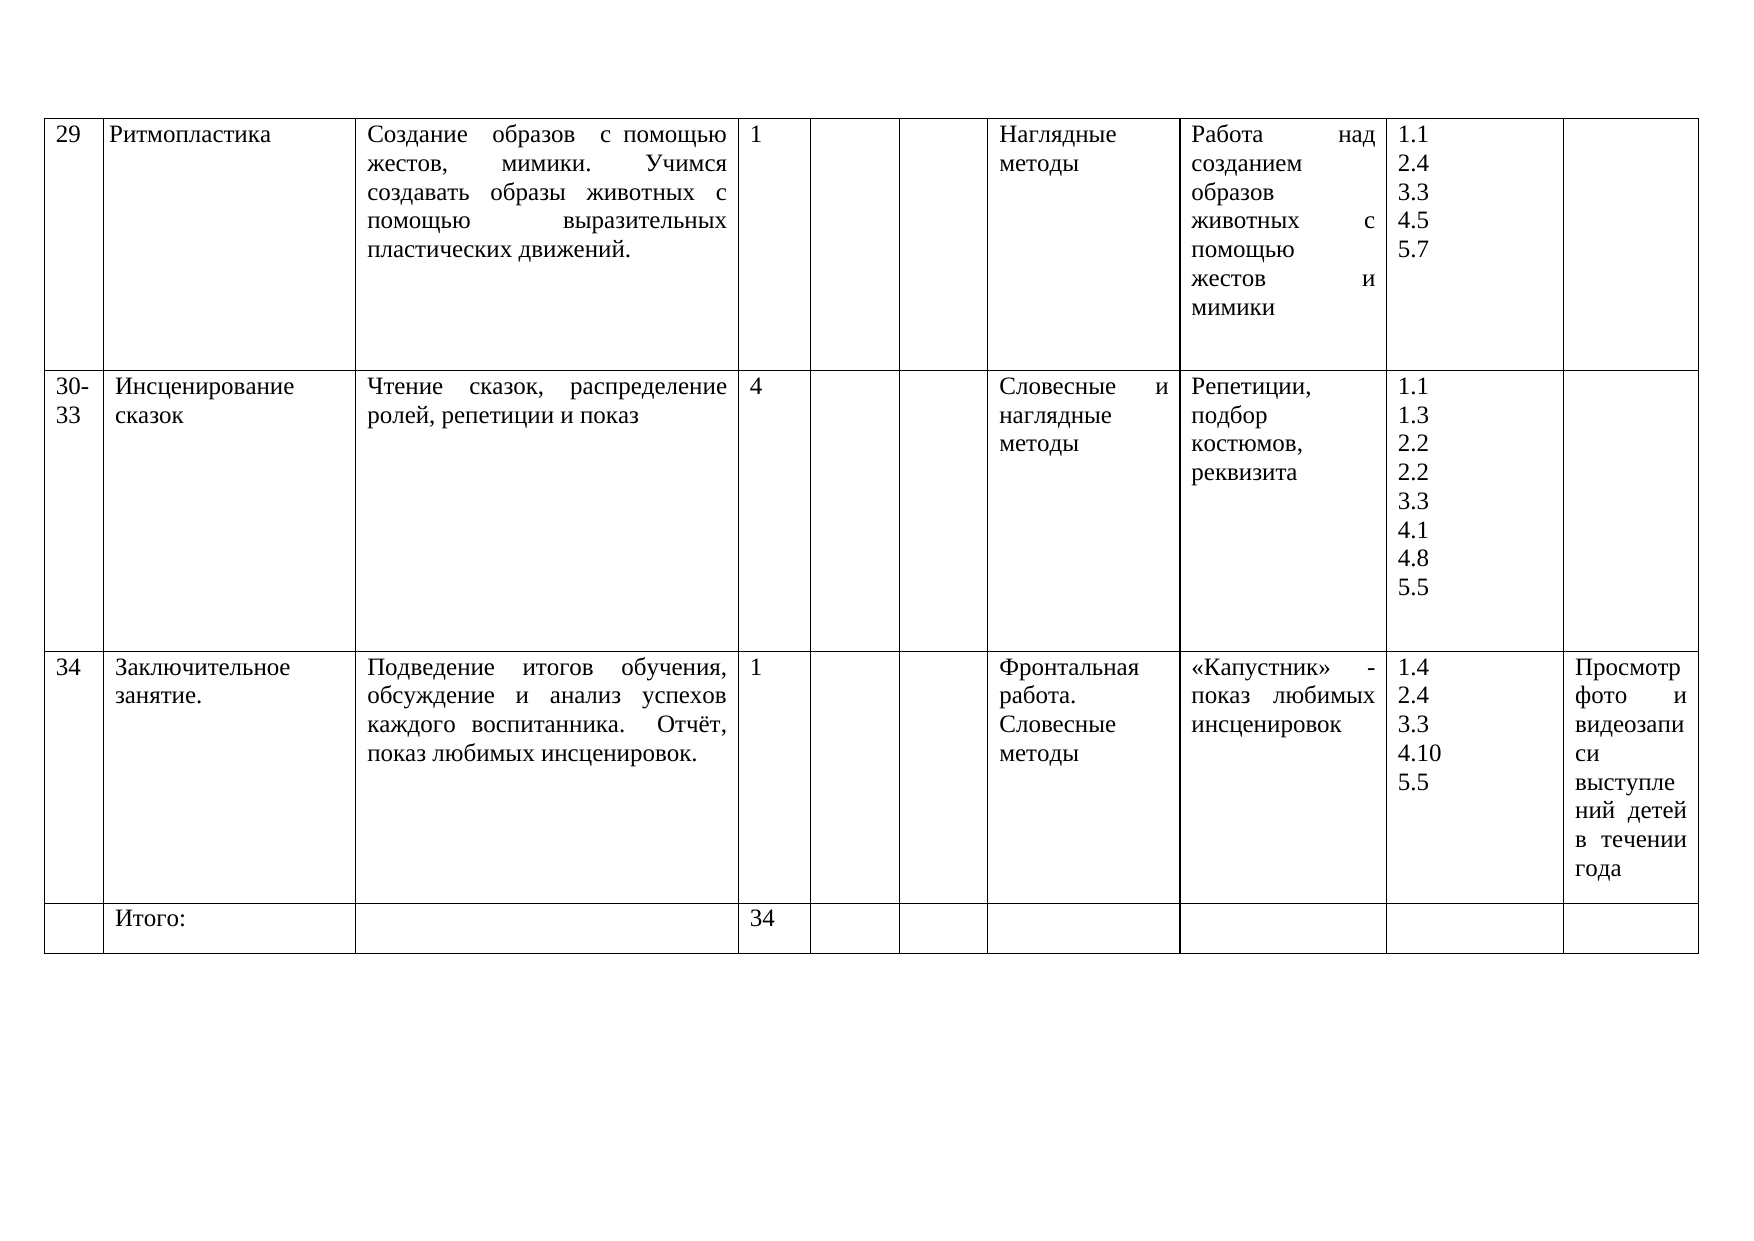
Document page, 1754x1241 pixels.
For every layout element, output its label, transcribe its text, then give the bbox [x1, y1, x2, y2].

table_cell 1.4 2.4 3.3 4.10 5.5 [1387, 652, 1563, 902]
table_cell [900, 904, 987, 953]
table_cell [900, 119, 987, 370]
table_cell «Капустник» - показ любимых инсценировок [1181, 652, 1386, 902]
table_cell Создание образов с помощью жестов, мимики. Учимся создавать образы животных с помощью выразительных пластических движений. [356, 119, 738, 370]
table_cell Чтение сказок, распределение ролей, репетиции и показ [356, 371, 738, 651]
table_cell Фронтальная работа. Словесные методы [988, 652, 1179, 902]
table_cell [1387, 904, 1563, 953]
table_cell Работа над созданием образов животных с помощью жестов и мимики [1181, 119, 1386, 370]
table_cell Репетиции, подбор костюмов, реквизита [1181, 371, 1386, 651]
table_cell [900, 371, 987, 651]
table_cell 4 [739, 371, 810, 651]
table_cell [1181, 904, 1386, 953]
table_cell 1 [739, 119, 810, 370]
table_cell Словесные и наглядные методы [988, 371, 1179, 651]
table_cell [1564, 904, 1698, 953]
table_cell [1564, 371, 1698, 651]
table_cell Просмотр фото и видеозаписи выступлений детей в течении года [1564, 652, 1698, 902]
table_cell 1.1 2.4 3.3 4.5 5.7 [1387, 119, 1563, 370]
table_cell 1 [739, 652, 810, 902]
table_cell [988, 904, 1179, 953]
table_cell [811, 652, 899, 902]
table_cell Наглядные методы [988, 119, 1179, 370]
table_cell Заключительное занятие. [104, 652, 355, 902]
table_cell 29 [45, 119, 103, 370]
table_cell [811, 904, 899, 953]
table_cell Итого: [104, 904, 355, 953]
table_cell 34 [739, 904, 810, 953]
table_cell 34 [45, 652, 103, 902]
table_cell Ритмопластика [104, 119, 355, 370]
table_cell [356, 904, 738, 953]
table_cell 1.1 1.3 2.2 2.2 3.3 4.1 4.8 5.5 [1387, 371, 1563, 651]
table_cell [1564, 119, 1698, 370]
table_cell [811, 119, 899, 370]
table_cell Инсценирование сказок [104, 371, 355, 651]
table_cell Подведение итогов обучения, обсуждение и анализ успехов каждого воспитанника. Отчёт, показ любимых инсценировок. [356, 652, 738, 902]
table_cell [45, 904, 103, 953]
table_cell [900, 652, 987, 902]
table_cell 30-33 [45, 371, 103, 651]
table_cell [811, 371, 899, 651]
